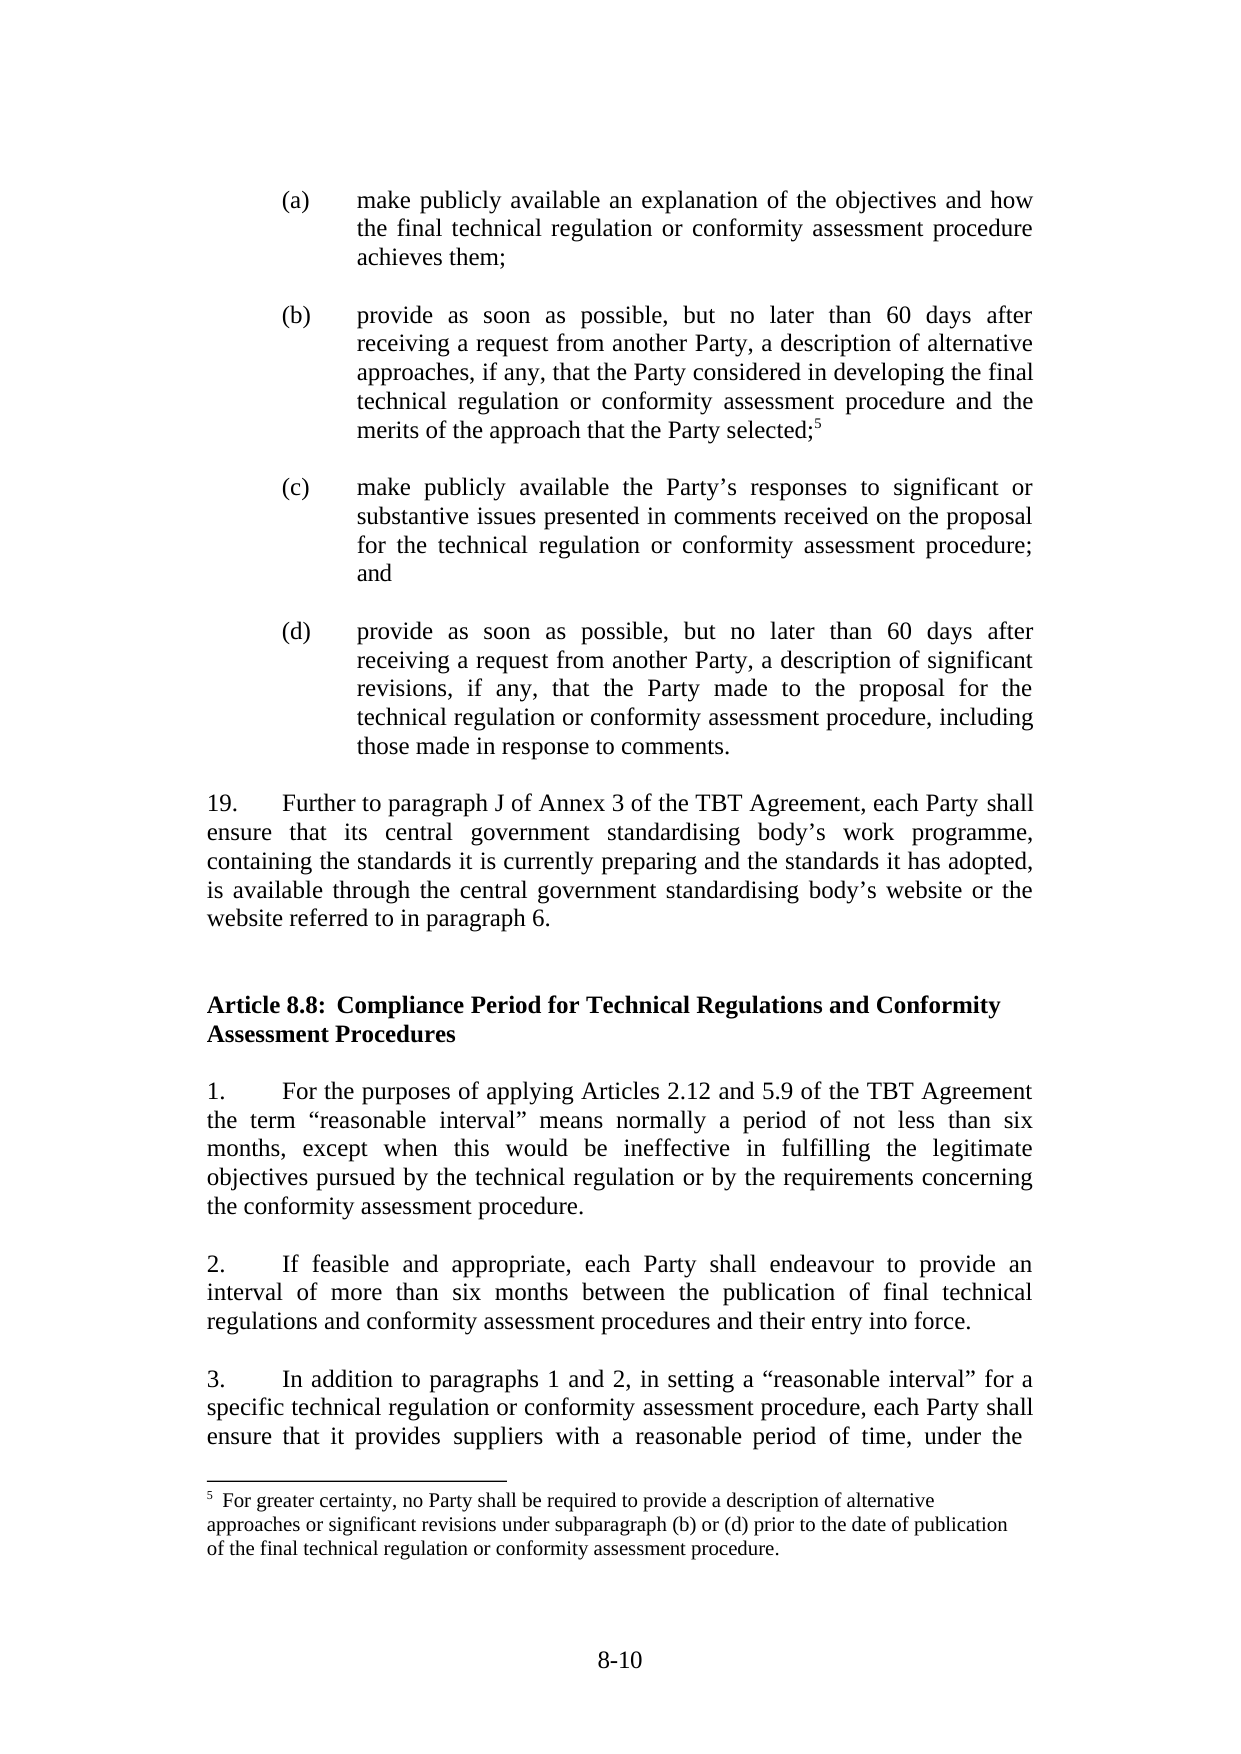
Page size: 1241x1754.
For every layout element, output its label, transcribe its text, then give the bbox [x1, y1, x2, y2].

text 5 For greater certainty, no Party shall be required to provide a description of alternative approaches or significant revisions under subparagraph (b) or (d) prior to the date of publication of the final technical regulation or conformity assessment procedure. [207, 1488, 1030, 1560]
list provide as soon as possible, but no later than 60 days after receiving a request from another Party, a description of significant revisions, if any, that the Party made to the proposal for the technical regulation or conformity assessment procedure, including those made in response to comments. [282, 616, 1034, 760]
list Further to paragraph J of Annex 3 of the TBT Agreement, each Party shall ensure that its central government standardising body’s work programme, containing the standards it is currently preparing and the standards it has adopted, is available through the central government standardising body’s website or the website referred to in paragraph 6. [207, 788, 1034, 932]
list If feasible and appropriate, each Party shall endeavour to provide an interval of more than six months between the publication of final technical regulations and conformity assessment procedures and their entry into force. [207, 1249, 1033, 1335]
list For the purposes of applying Articles 2.12 and 5.9 of the TBT Agreement the term “reasonable interval” means normally a period of not less than six months, except when this would be ineffective in fulfilling the legitimate objectives pursued by the technical regulation or by the requirements concerning the conformity assessment procedure. [207, 1076, 1034, 1220]
list make publicly available the Party’s responses to significant or substantive issues presented in comments received on the proposal for the technical regulation or conformity assessment procedure; and [282, 472, 1033, 587]
list provide as soon as possible, but no later than 60 days after receiving a request from another Party, a description of alternative approaches, if any, that the Party considered in developing the final technical regulation or conformity assessment procedure and the merits of the approach that the Party selected;5 [282, 300, 1033, 443]
list In addition to paragraphs 1 and 2, in setting a “reasonable interval” for a specific technical regulation or conformity assessment procedure, each Party shall ensure that it provides suppliers with a reasonable period of time, under the [207, 1364, 1033, 1450]
subtitle Article 8.8: Compliance Period for Technical Regulations and Conformity Assessment Procedures [207, 990, 1065, 1048]
list make publicly available an explanation of the objectives and how the final technical regulation or conformity assessment procedure achieves them; [282, 185, 1034, 271]
